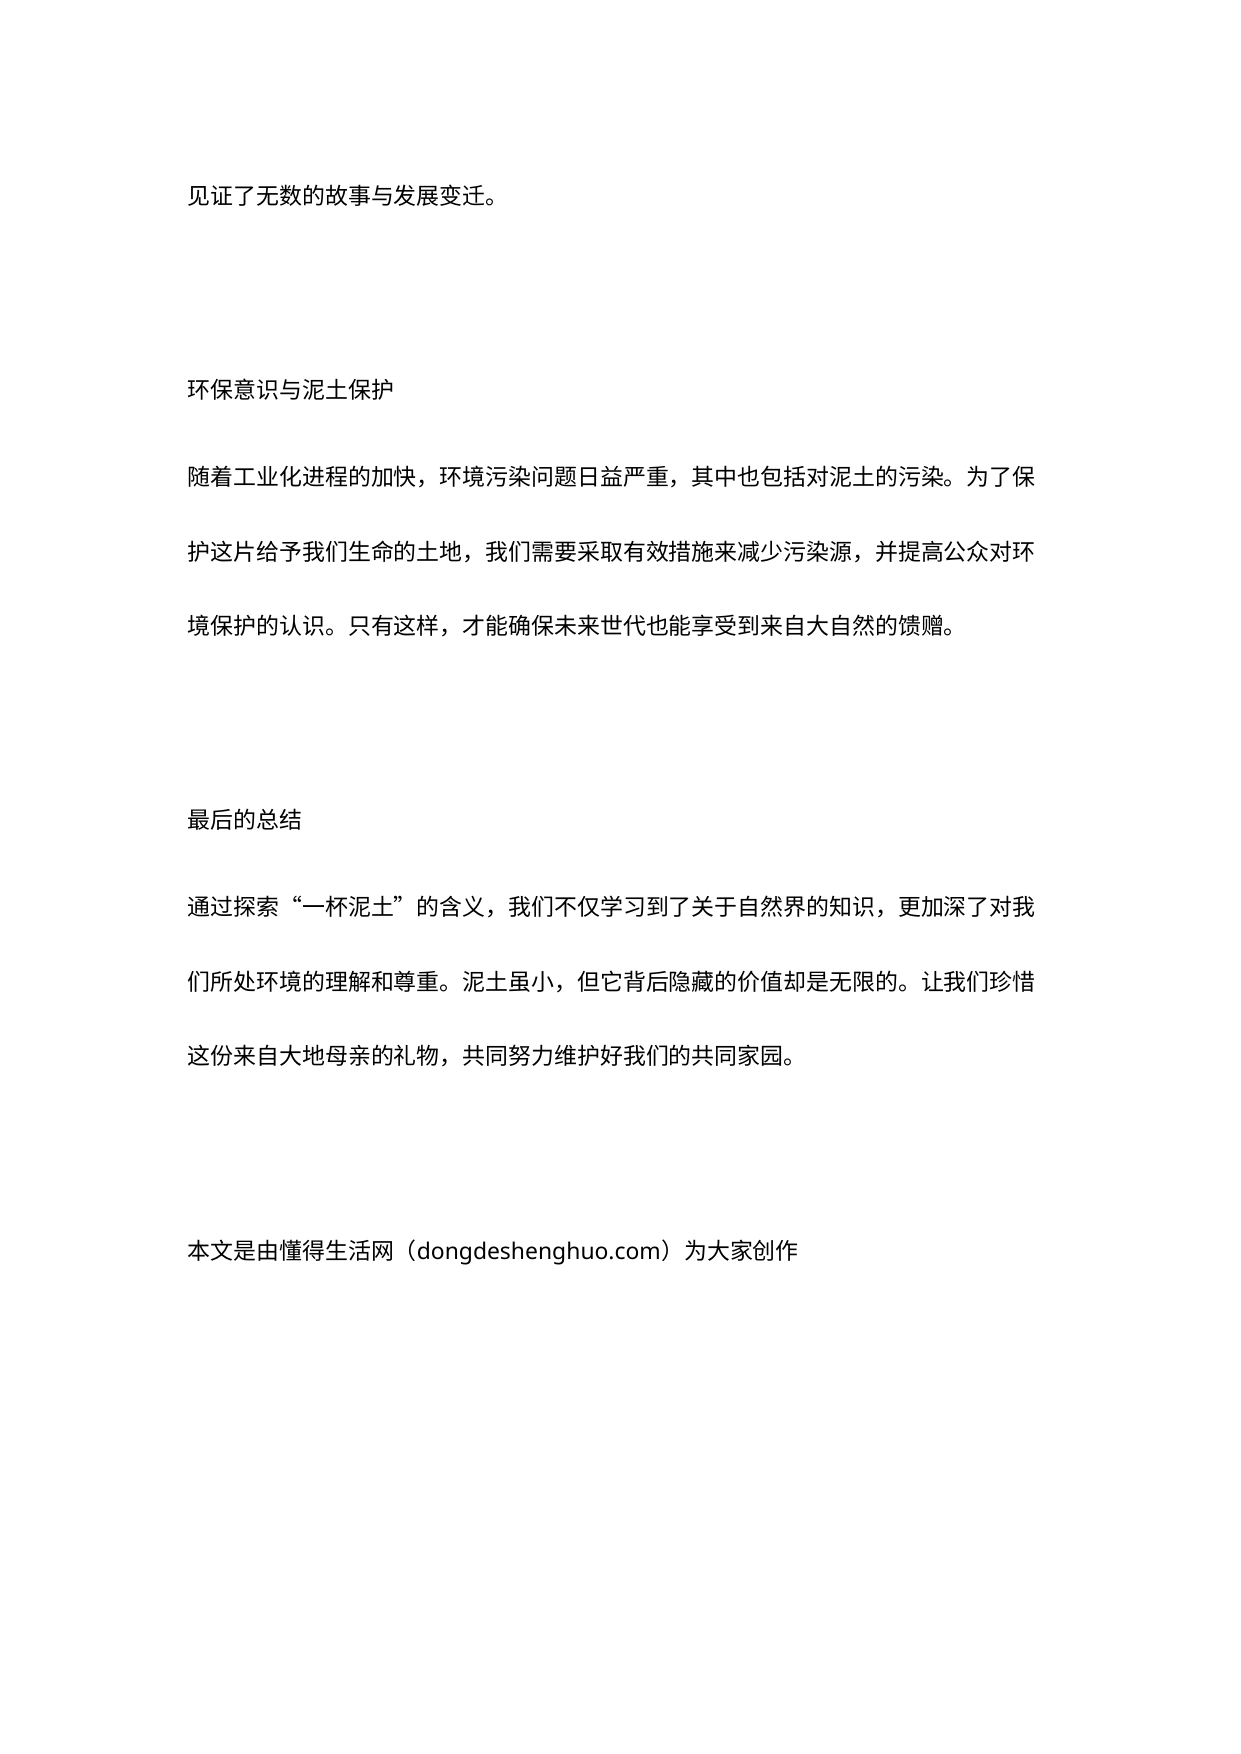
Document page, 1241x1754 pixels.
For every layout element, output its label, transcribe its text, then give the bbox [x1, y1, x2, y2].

text 通过探索“一杯泥土”的含义，我们不仅学习到了关于自然界的知识，更加深了对我们所处环境的理解和尊重。泥土虽小，但它背后隐藏的价值却是无限的。让我们珍惜这份来自大地母亲的礼物，共同努力维护好我们的共同家园。 [187, 873, 1053, 1087]
text 随着工业化进程的加快，环境污染问题日益严重，其中也包括对泥土的污染。为了保护这片给予我们生命的土地，我们需要采取有效措施来减少污染源，并提高公众对环境保护的认识。只有这样，才能确保未来世代也能享受到来自大自然的馈赠。 [187, 443, 1053, 657]
text 最后的总结 [187, 786, 1053, 851]
text 环保意识与泥土保护 [187, 356, 1053, 421]
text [187, 162, 1053, 227]
text 本文是由懂得生活网（dongdeshenghuo.com）为大家创作 [187, 1217, 1053, 1282]
